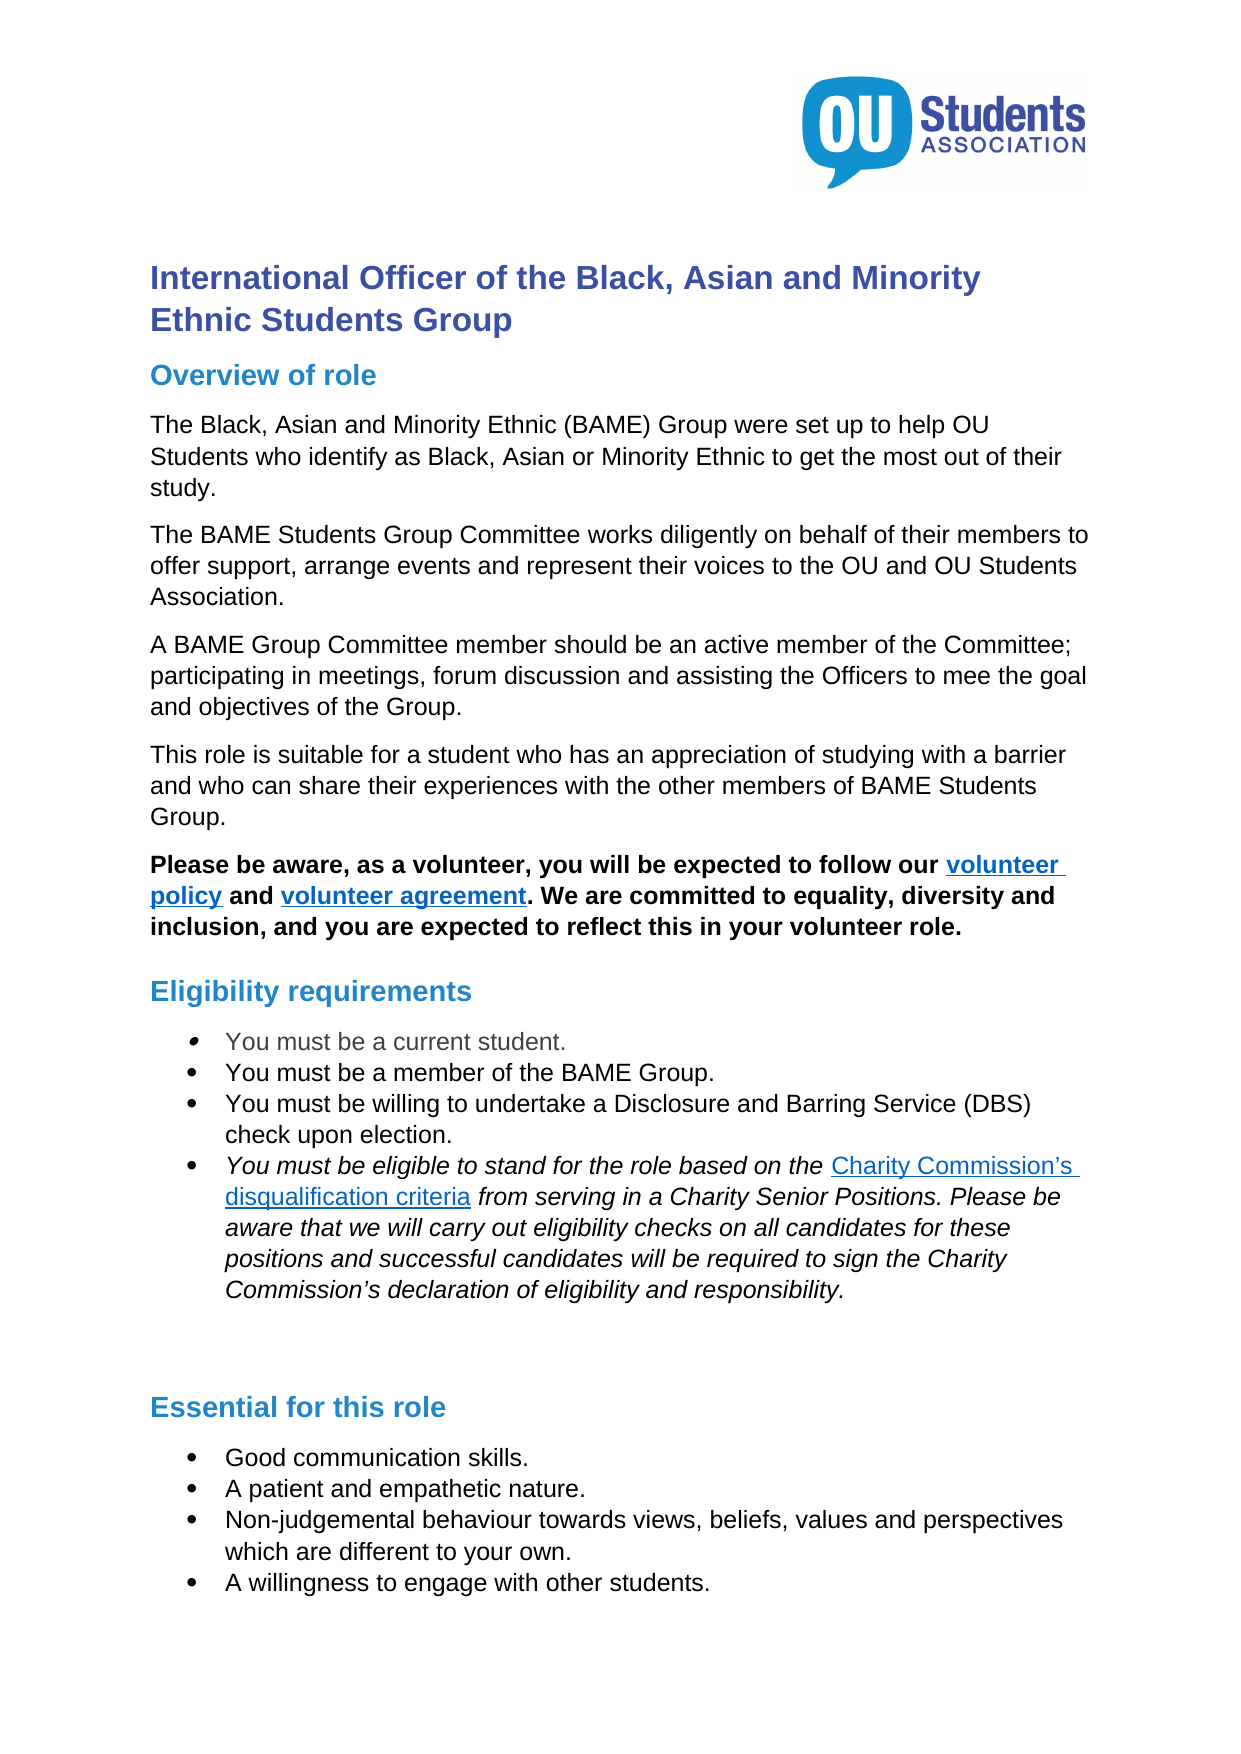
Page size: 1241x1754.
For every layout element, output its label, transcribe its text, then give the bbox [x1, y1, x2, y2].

list You must be a current student. [187, 1027, 1090, 1056]
text Please be aware, as a volunteer, you will be expected to follow our volunteer policy and volunteer agreement. We are committed to equality, diversity and inclusion, and you are expected to reflect this in your volunteer role. [150, 850, 1090, 941]
text Essential for this role [150, 1390, 1090, 1424]
list You must be eligible to stand for the role based on the Charity Commission’s disqualification criteria from serving in a Charity Senior Positions. Please be aware that we will carry out eligibility checks on all candidates for these positions and successful candidates will be required to sign the Charity Commission’s declaration of eligibility and responsibility. [187, 1151, 1090, 1304]
list A willingness to engage with other students. [187, 1568, 1090, 1596]
list A patient and empathetic nature. [187, 1474, 1090, 1503]
text Eligibility requirements [150, 974, 1090, 1007]
list Non-judgemental behaviour towards views, beliefs, values and perspectives which are different to your own. [187, 1505, 1090, 1565]
picture [796, 73, 1091, 192]
list Good communication skills. [187, 1443, 1090, 1472]
list You must be a member of the BAME Group. [187, 1058, 1090, 1087]
text International Officer of the Black, Asian and Minority Ethnic Students Group [150, 258, 1090, 338]
list You must be willing to undertake a Disclosure and Barring Service (DBS) check upon election. [187, 1089, 1090, 1149]
text A BAME Group Committee member should be an active member of the Committee; participating in meetings, forum discussion and assisting the Officers to mee the goal and objectives of the Group. [150, 630, 1090, 721]
text The BAME Students Group Committee works diligently on behalf of their members to offer support, arrange events and represent their voices to the OU and OU Students Association. [150, 520, 1090, 611]
text The Black, Asian and Minority Ethnic (BAME) Group were set up to help OU Students who identify as Black, Asian or Minority Ethnic to get the most out of their study. [150, 411, 1090, 501]
text This role is suitable for a student who has an appreciation of studying with a barrier and who can share their experiences with the other members of BAME Students Group. [150, 740, 1090, 831]
text Overview of role [150, 358, 1090, 391]
